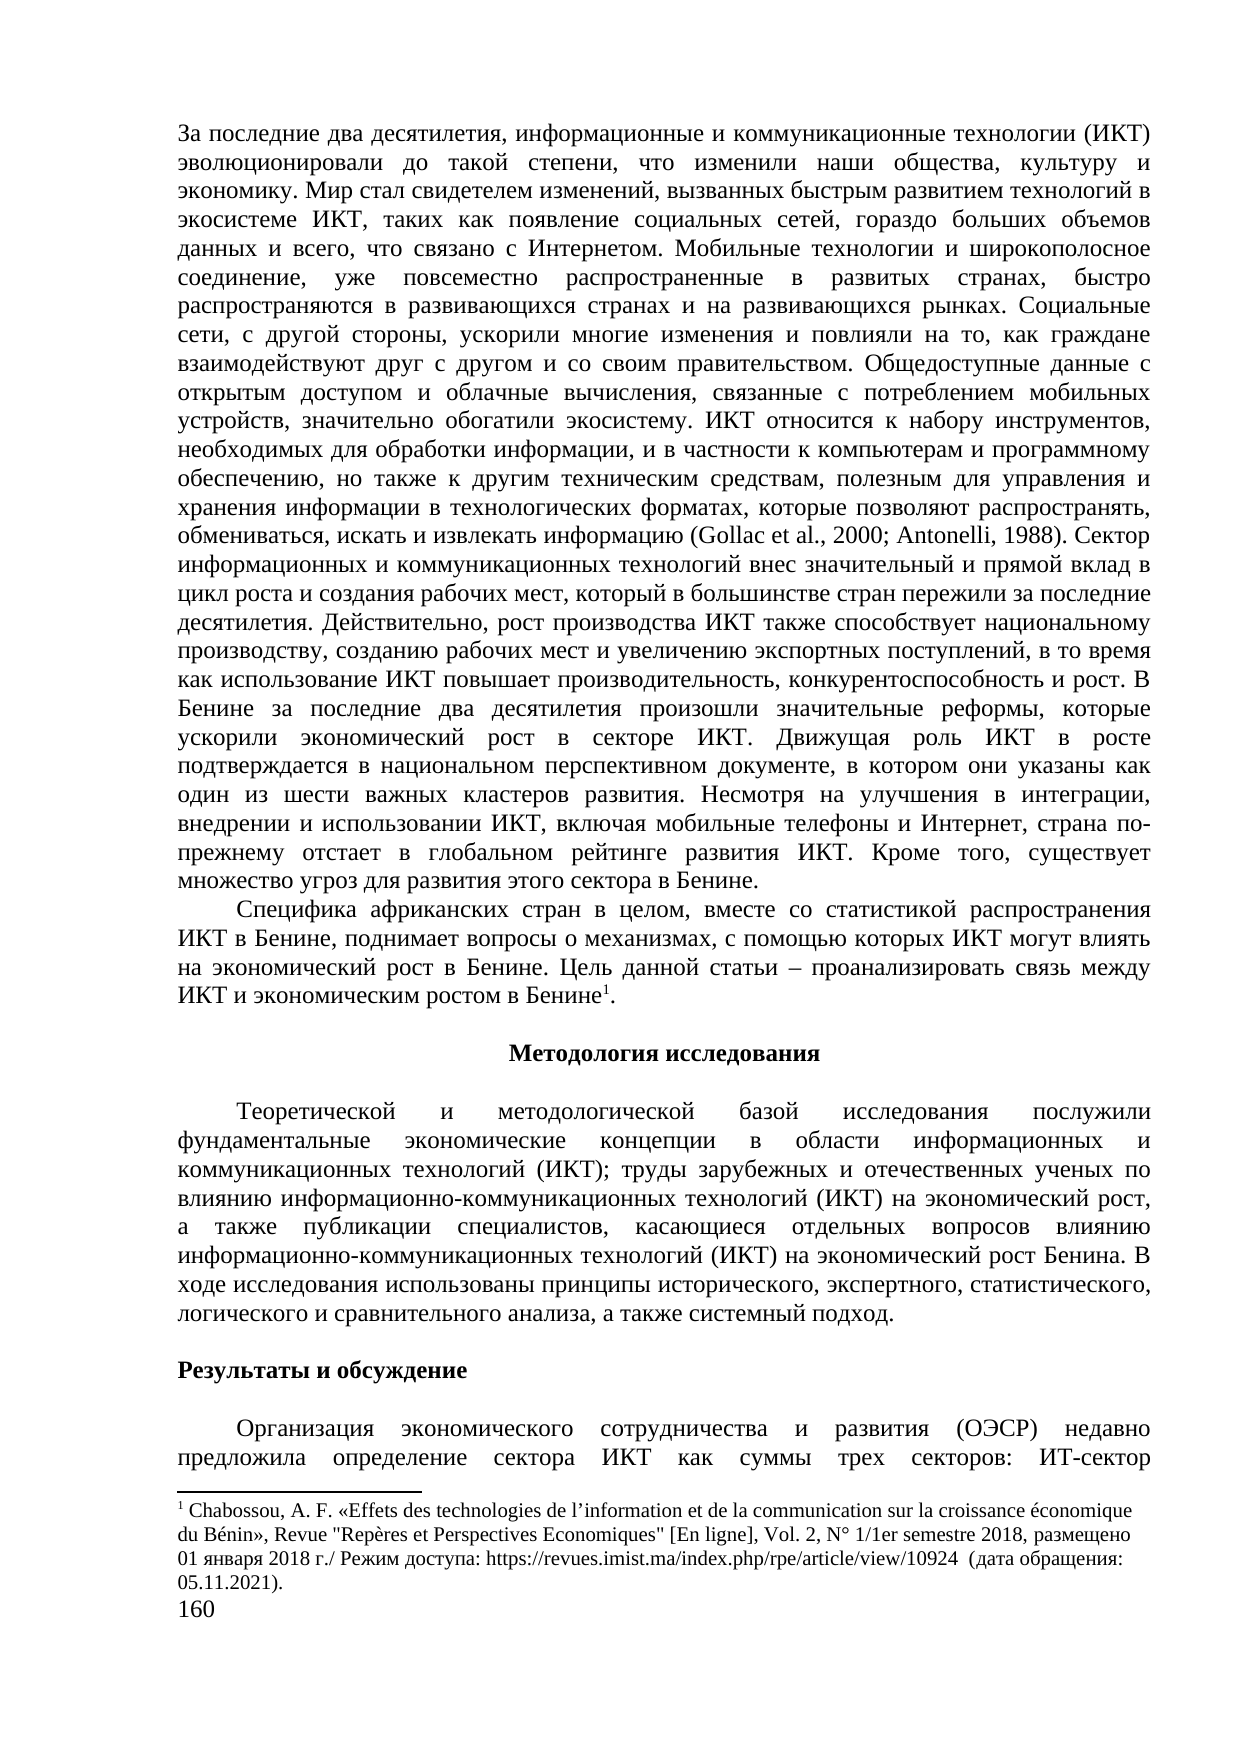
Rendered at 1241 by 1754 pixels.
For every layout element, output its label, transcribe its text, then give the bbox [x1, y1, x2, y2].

text За последние два десятилетия, информационные и коммуникационные технологии (ИКТ) эволюционировали до такой степени, что изменили наши общества, культуру и экономику. Мир стал свидетелем изменений, вызванных быстрым развитием технологий в экосистеме ИКТ, таких как появление социальных сетей, гораздо больших объемов данных и всего, что связано с Интернетом. Мобильные технологии и широкополосное соединение, уже повсеместно распространенные в развитых странах, быстро распространяются в развивающихся странах и на развивающихся рынках. Социальные сети, с другой стороны, ускорили многие изменения и повлияли на то, как граждане взаимодействуют друг с другом и со своим правительством. Общедоступные данные с открытым доступом и облачные вычисления, связанные с потреблением мобильных устройств, значительно обогатили экосистему. ИКТ относится к набору инструментов, необходимых для обработки информации, и в частности к компьютерам и программному обеспечению, но также к другим техническим средствам, полезным для управления и хранения информации в технологических форматах, которые позволяют распространять, обмениваться, искать и извлекать информацию (Gollac et al., 2000; Antonelli, 1988). Сектор информационных и коммуникационных технологий внес значительный и прямой вклад в цикл роста и создания рабочих мест, который в большинстве стран пережили за последние десятилетия. Действительно, рост производства ИКТ также способствует национальному производству, созданию рабочих мест и увеличению экспортных поступлений, в то время как использование ИКТ повышает производительность, конкурентоспособность и рост. В Бенине за последние два десятилетия произошли значительные реформы, которые ускорили экономический рост в секторе ИКТ. Движущая роль ИКТ в росте подтверждается в национальном перспективном документе, в котором они указаны как один из шести важных кластеров развития. Несмотря на улучшения в интеграции, внедрении и использовании ИКТ, включая мобильные телефоны и Интернет, страна по-прежнему отстает в глобальном рейтинге развития ИКТ. Кроме того, существует множество угроз для развития этого сектора в Бенине. [177, 118, 1152, 894]
text Результаты и обсуждение [177, 1356, 1152, 1384]
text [177, 1413, 1152, 1471]
text Методология исследования [177, 1038, 1152, 1067]
text Теоретической и методологической базой исследования послужили фундаментальные экономические концепции в области информационных и коммуникационных технологий (ИКТ); труды зарубежных и отечественных ученых по влиянию информационно-коммуникационных технологий (ИКТ) на экономический рост, а также публикации специалистов, касающиеся отдельных вопросов влиянию информационно-коммуникационных технологий (ИКТ) на экономический рост Бенина. В ходе исследования использованы принципы исторического, экспертного, статистического, логического и сравнительного анализа, а также системный подход. [177, 1096, 1152, 1326]
text Специфика африканских стран в целом, вместе со статистикой распространения ИКТ в Бенине, поднимает вопросы о механизмах, с помощью которых ИКТ могут влиять на экономический рост в Бенине. Цель данной статьи – проанализировать связь между ИКТ и экономическим ростом в Бенине. [177, 894, 1152, 1009]
